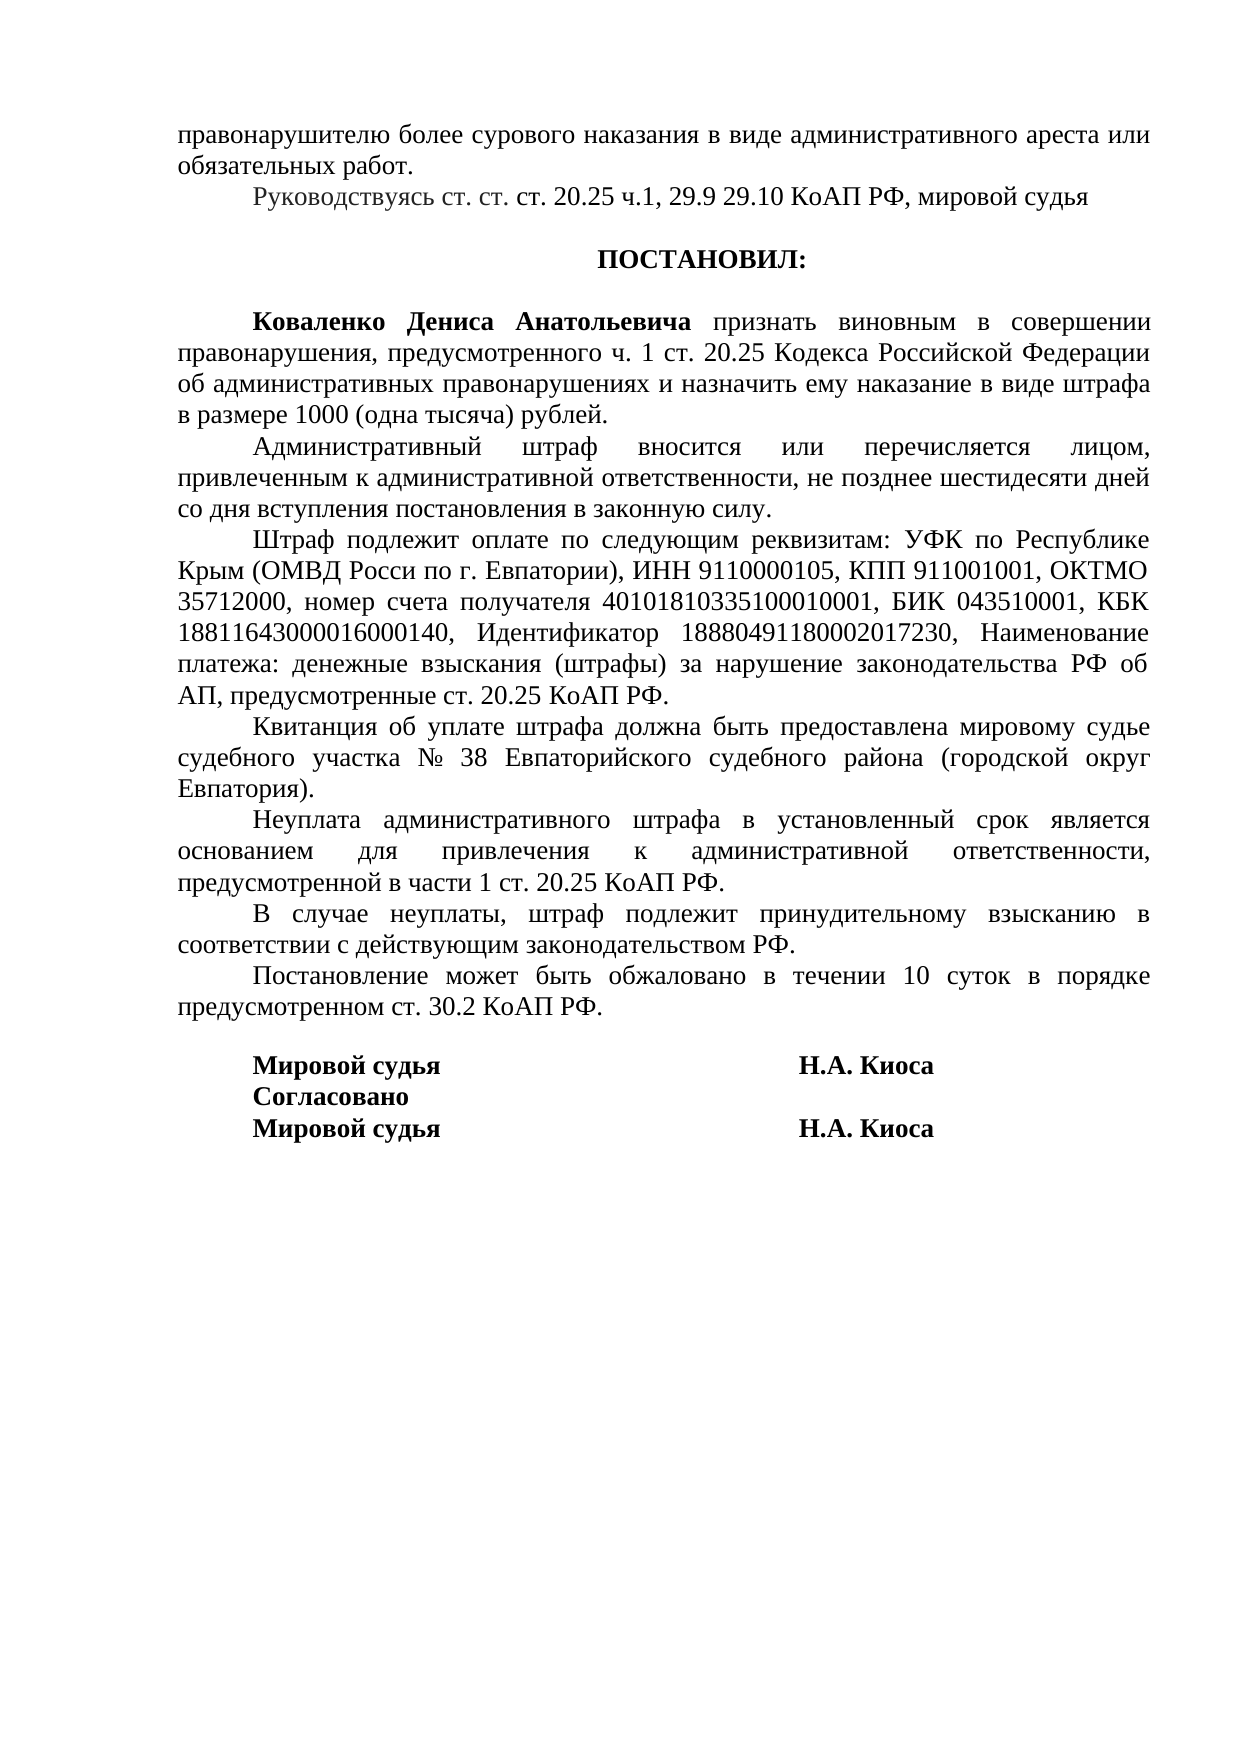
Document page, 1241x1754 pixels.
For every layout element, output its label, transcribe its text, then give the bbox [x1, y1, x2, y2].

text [177, 118, 1152, 180]
text Коваленко Дениса Анатольевича признать виновным в совершении правонарушения, предусмотренного ч. 1 ст. 20.25 Кодекса Российской Федерации об административных правонарушениях и назначить ему наказание в виде штрафа в размере 1000 (одна тысяча) рублей. [177, 305, 1152, 429]
text Неуплата административного штрафа в установленный срок является основанием для привлечения к административной ответственности, предусмотренной в части 1 ст. 20.25 КоАП РФ. [177, 803, 1152, 897]
text Руководствуясь ст. ст. ст. 20.25 ч.1, 29.9 29.10 КоАП РФ, мировой судья [177, 180, 1152, 212]
text ПОСТАНОВИЛ: [177, 243, 1152, 274]
text Административный штраф вносится или перечисляется лицом, привлеченным к административной ответственности, не позднее шестидесяти дней со дня вступления постановления в законную силу. [177, 429, 1152, 523]
text Постановление может быть обжаловано в течении 10 суток в порядке предусмотренном ст. 30.2 КоАП РФ. [177, 959, 1152, 1021]
text Мировой судья Н.А. Киоса [177, 1049, 1152, 1081]
text Согласовано [177, 1081, 1152, 1112]
text В случае неуплаты, штраф подлежит принудительному взысканию в соответствии с действующим законодательством РФ. [177, 897, 1152, 959]
text Штраф подлежит оплате по следующим реквизитам: УФК по Республике Крым (ОМВД Росси по г. Евпатории), ИНН 9110000105, КПП 911001001, ОКТМО 35712000, номер счета получателя 40101810335100010001, БИК 043510001, КБК 18811643000016000140, Идентификатор 18880491180002017230, Наименование платежа: денежные взыскания (штрафы) за нарушение законодательства РФ об АП, предусмотренные ст. 20.25 КоАП РФ. [177, 523, 1149, 710]
text Квитанция об уплате штрафа должна быть предоставлена мировому судье судебного участка № 38 Евпаторийского судебного района (городской округ Евпатория). [177, 710, 1152, 803]
text Мировой судья Н.А. Киоса [177, 1112, 1152, 1143]
